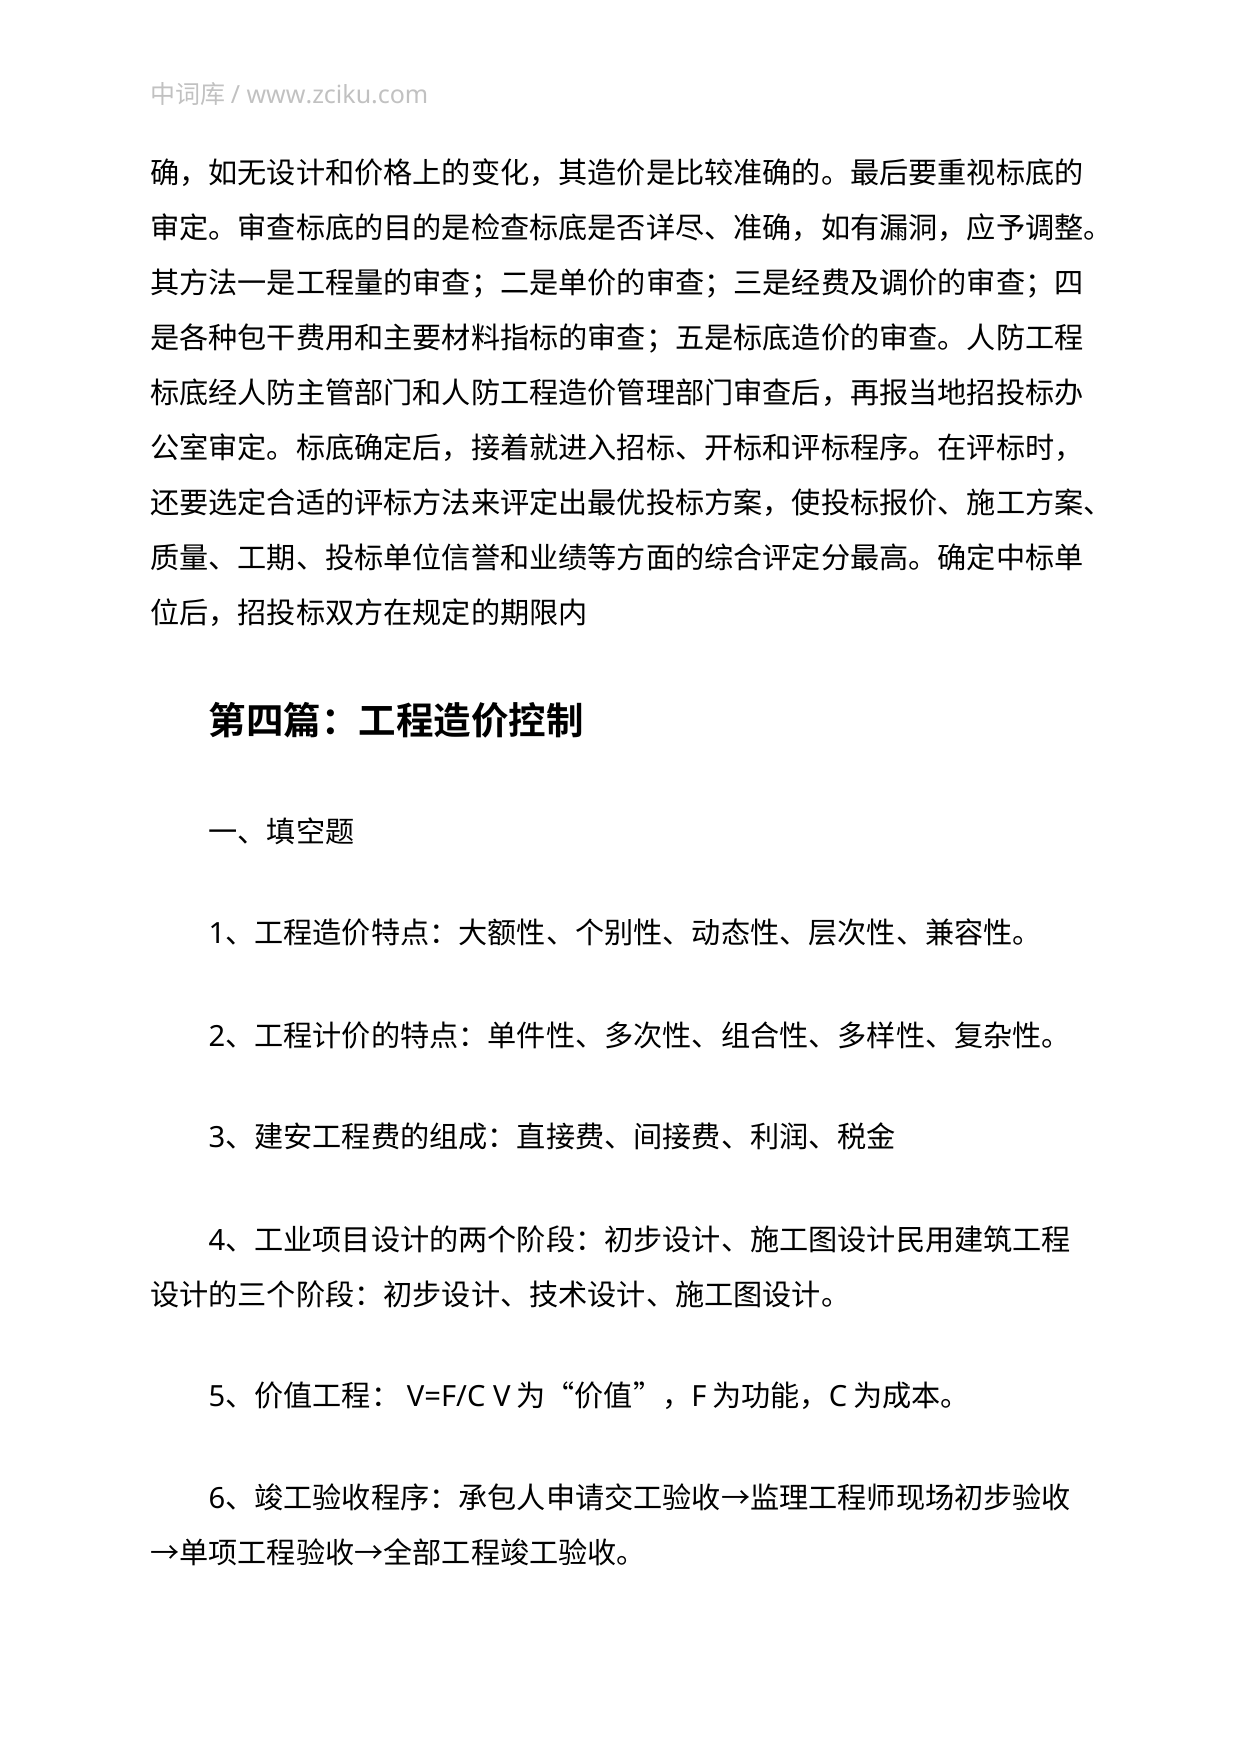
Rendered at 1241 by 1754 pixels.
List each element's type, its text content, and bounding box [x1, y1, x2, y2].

text 5、价值工程： V=F/C V为“价值”，F为功能，C为成本。 [150, 1373, 1090, 1415]
text 第四篇：工程造价控制 [150, 691, 1090, 745]
text 4、工业项目设计的两个阶段：初步设计、施工图设计民用建筑工程设计的三个阶段：初步设计、技术设计、施工图设计。 [150, 1216, 1090, 1313]
text 1、工程造价特点：大额性、个别性、动态性、层次性、兼容性。 [150, 910, 1090, 952]
text 6、竣工验收程序：承包人申请交工验收→监理工程师现场初步验收→单项工程验收→全部工程竣工验收。 [150, 1475, 1090, 1572]
text 一、填空题 [150, 808, 1090, 851]
text 3、建安工程费的组成：直接费、间接费、利润、税金 [150, 1114, 1090, 1156]
text 2、工程计价的特点：单件性、多次性、组合性、多样性、复杂性。 [150, 1012, 1090, 1054]
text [150, 150, 1090, 631]
